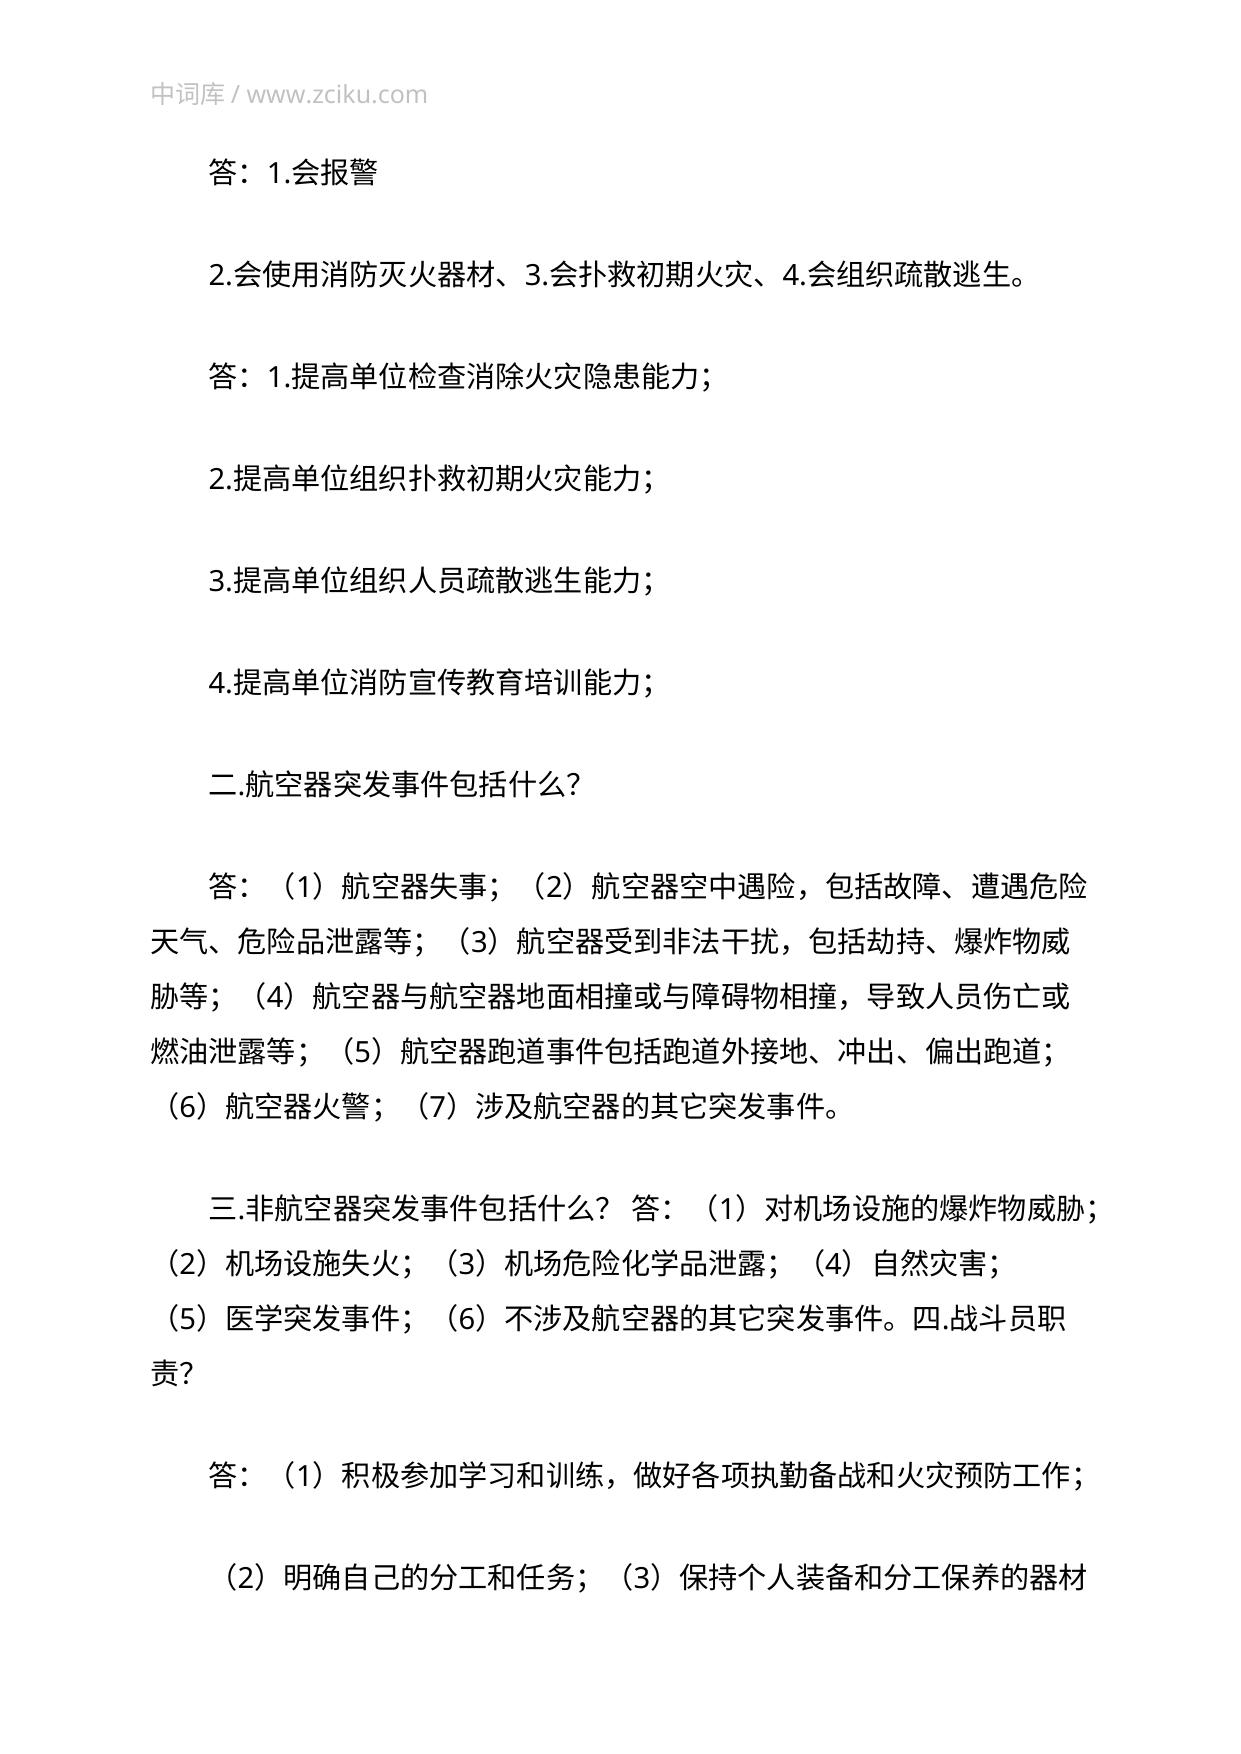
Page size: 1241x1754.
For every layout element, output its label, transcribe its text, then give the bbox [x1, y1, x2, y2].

text 三.非航空器突发事件包括什么？ 答：（1）对机场设施的爆炸物威胁；（2）机场设施失火；（3）机场危险化学品泄露；（4）自然灾害；（5）医学突发事件；（6）不涉及航空器的其它突发事件。四.战斗员职责？ [150, 1186, 1090, 1393]
text 4.提高单位消防宣传教育培训能力； [150, 660, 1090, 702]
text 答：（1）航空器失事；（2）航空器空中遇险，包括故障、遭遇危险天气、危险品泄露等；（3）航空器受到非法干扰，包括劫持、爆炸物威胁等；（4）航空器与航空器地面相撞或与障碍物相撞，导致人员伤亡或燃油泄露等；（5）航空器跑道事件包括跑道外接地、冲出、偏出跑道；（6）航空器火警；（7）涉及航空器的其它突发事件。 [150, 864, 1090, 1126]
text 2.提高单位组织扑救初期火灾能力； [150, 456, 1090, 498]
text 答：1.会报警 [150, 150, 1090, 192]
text 答：（1）积极参加学习和训练，做好各项执勤备战和火灾预防工作； [150, 1453, 1090, 1495]
text 2.会使用消防灭火器材、3.会扑救初期火灾、4.会组织疏散逃生。 [150, 252, 1090, 294]
text 二.航空器突发事件包括什么？ [150, 762, 1090, 804]
text 3.提高单位组织人员疏散逃生能力； [150, 558, 1090, 600]
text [150, 1554, 1090, 1597]
text 答：1.提高单位检查消除火灾隐患能力； [150, 354, 1090, 396]
